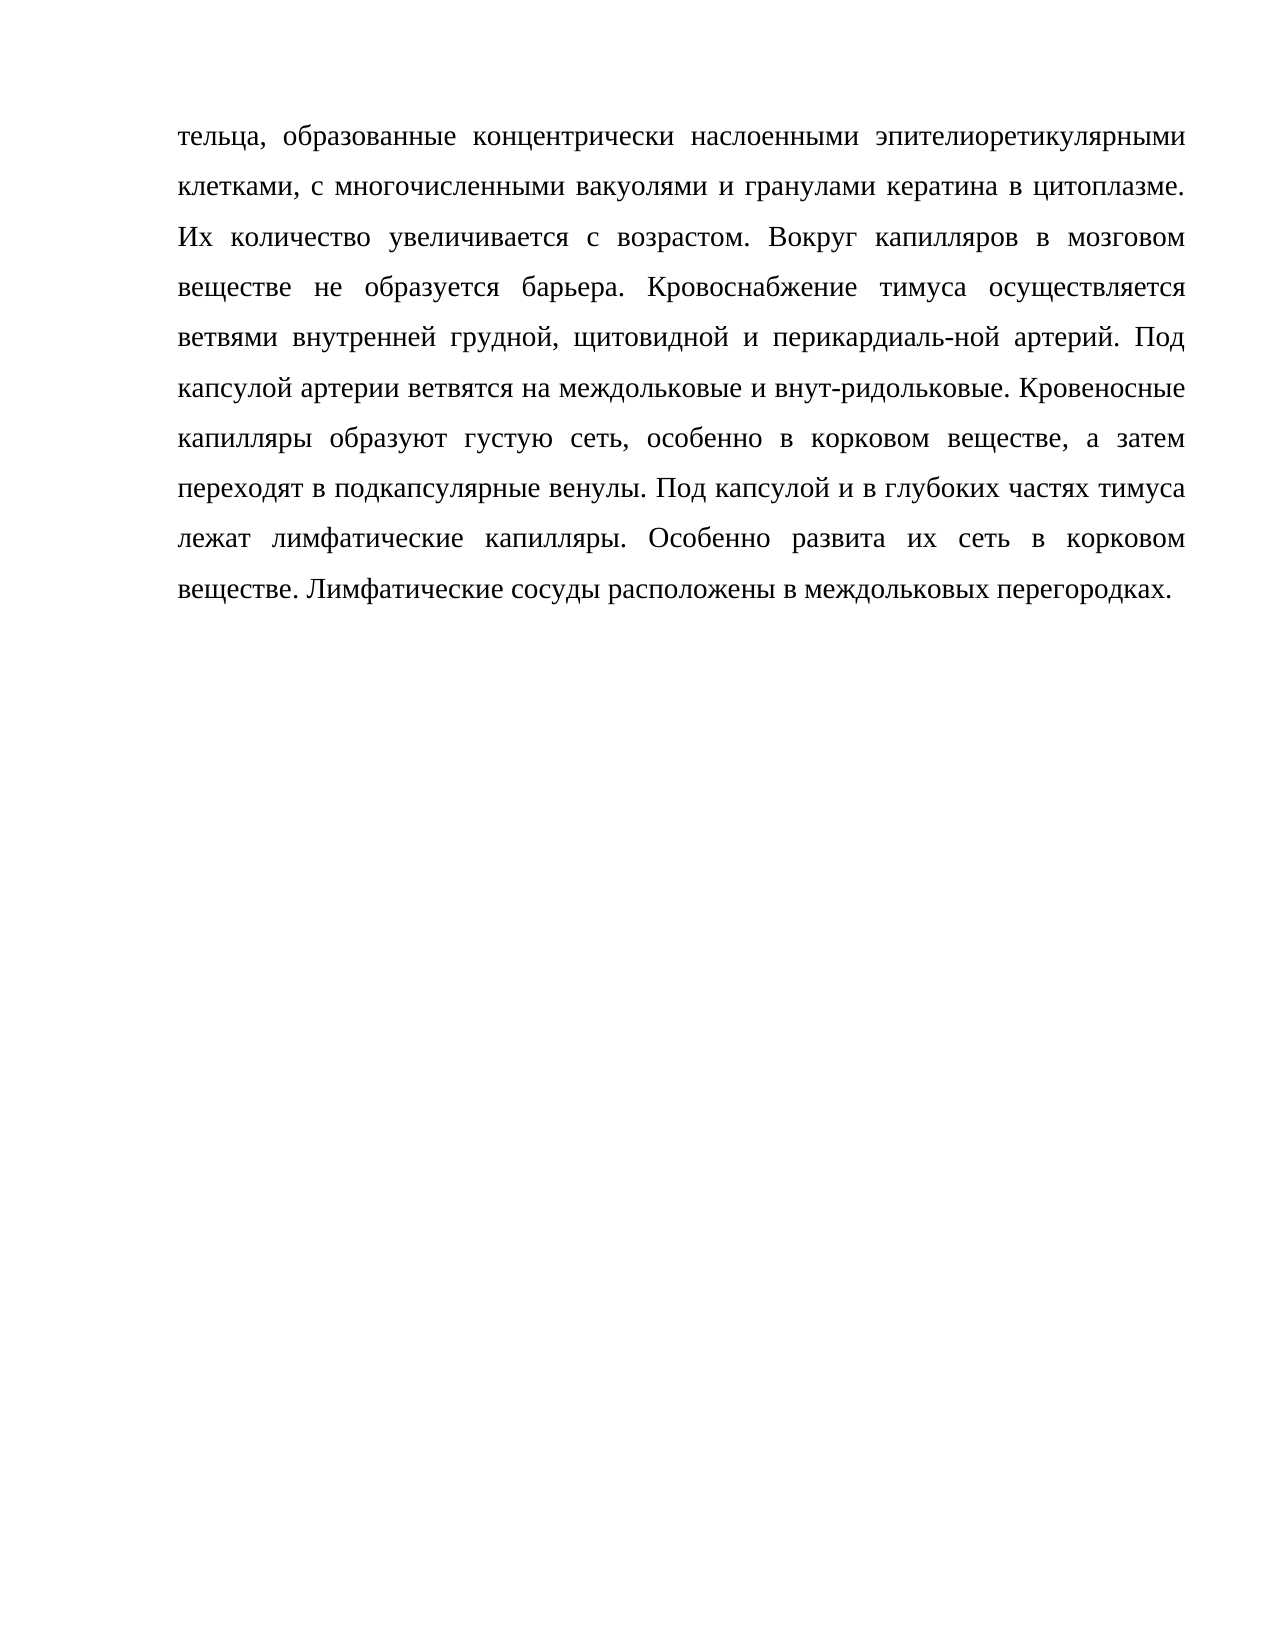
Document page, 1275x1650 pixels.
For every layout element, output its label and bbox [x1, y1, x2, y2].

text [177, 118, 1186, 604]
